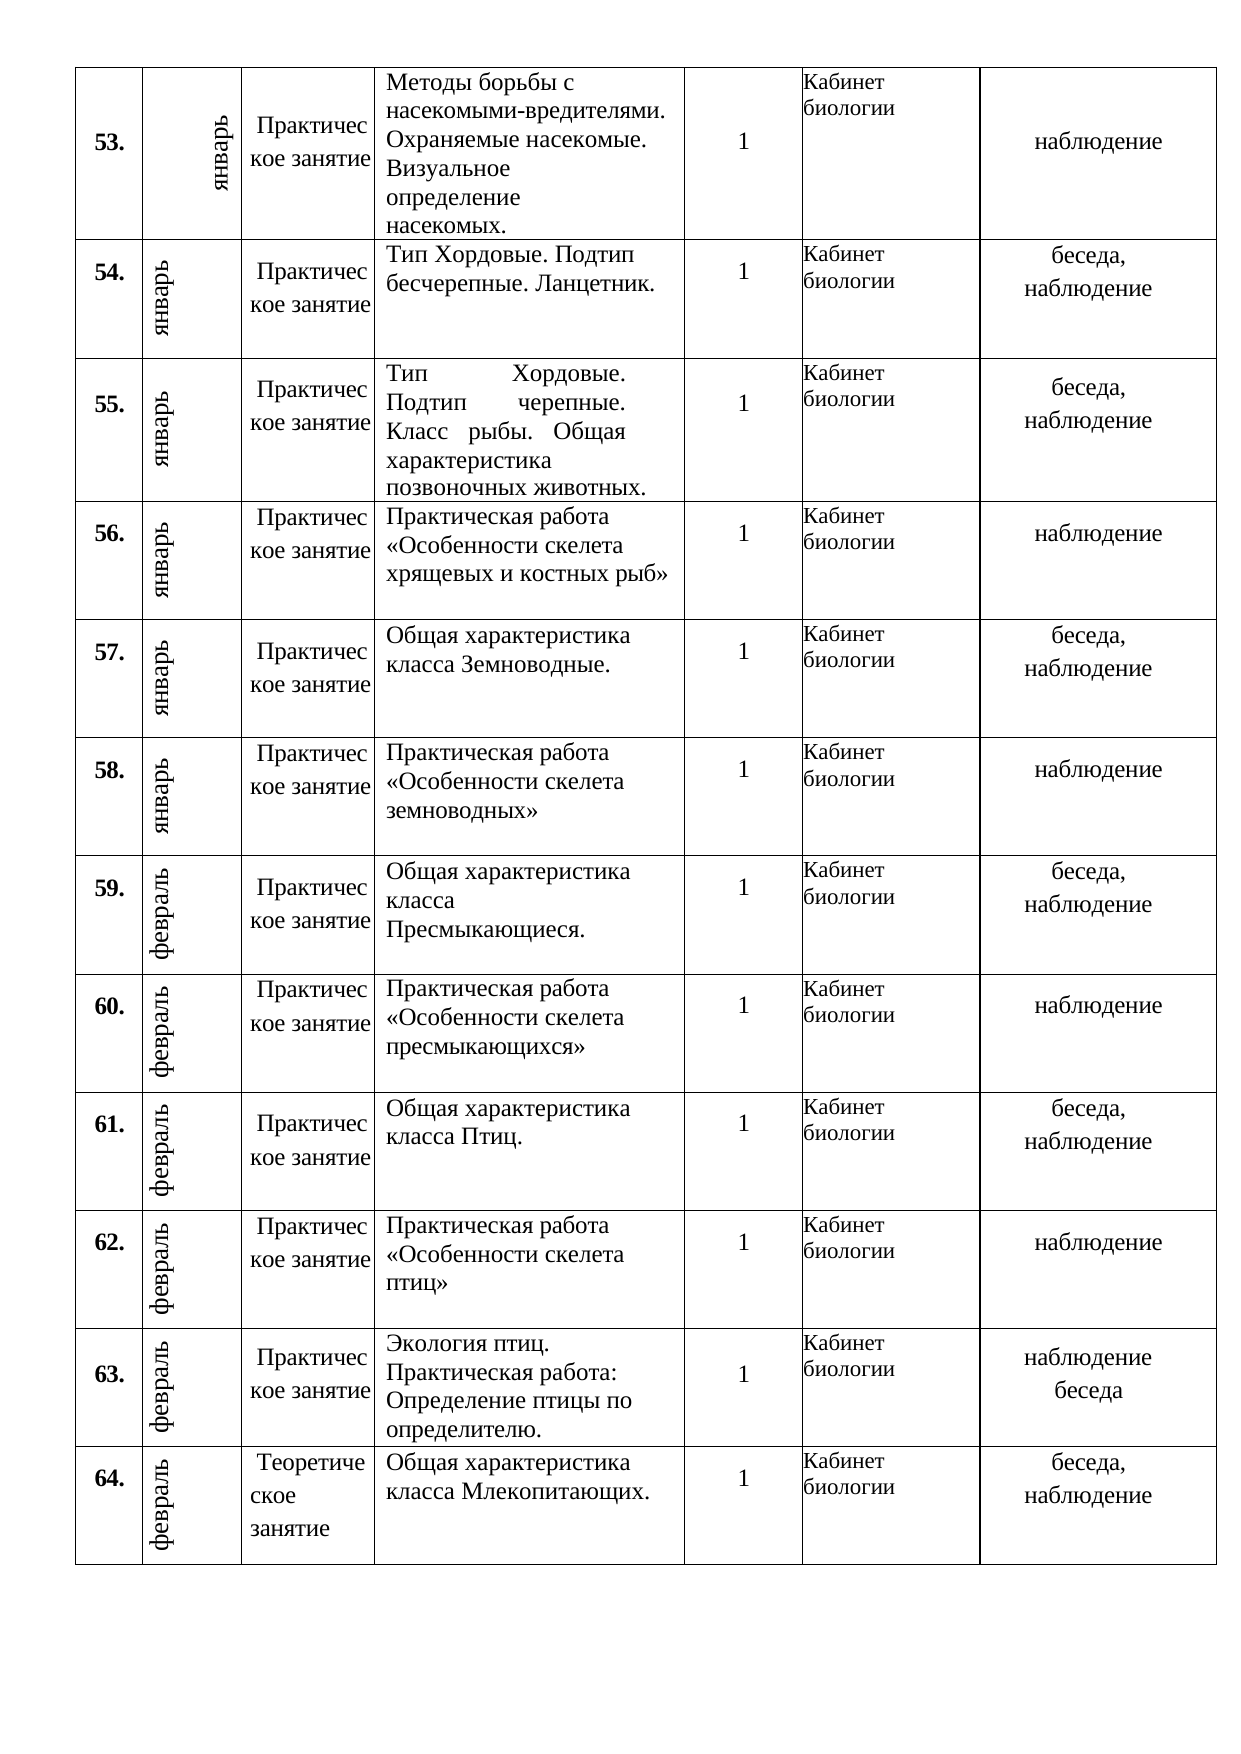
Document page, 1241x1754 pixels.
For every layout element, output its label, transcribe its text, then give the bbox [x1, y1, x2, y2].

table_cell январь [143, 68, 241, 239]
table_cell Кабинет биологии [803, 240, 979, 357]
table_cell февраль [143, 1447, 241, 1564]
table_cell Теоретическое занятие [242, 1447, 374, 1564]
table_cell 1 [685, 359, 802, 501]
table_cell Кабинет биологии [803, 359, 979, 501]
table_cell 1 [685, 1093, 802, 1210]
table_cell Практическое занятие [242, 620, 374, 737]
table_cell Общая характеристика класса Земноводные. [375, 620, 684, 737]
table_cell Кабинет биологии [803, 1211, 979, 1328]
table_cell Практическое занятие [242, 738, 374, 855]
table_cell Общая характеристика класса Птиц. [375, 1093, 684, 1210]
table_cell Практическая работа «Особенности скелета пресмыкающихся» [375, 975, 684, 1092]
table_cell Кабинет биологии [803, 975, 979, 1092]
table_cell 54. [76, 240, 142, 357]
table_cell 60. [76, 975, 142, 1092]
table_cell Практическое занятие [242, 975, 374, 1092]
table_cell 1 [685, 738, 802, 855]
table_cell 61. [76, 1093, 142, 1210]
table_cell наблюдение [981, 738, 1216, 855]
table_cell 1 [685, 856, 802, 973]
table_cell 56. [76, 502, 142, 619]
table_cell наблюдение [981, 68, 1216, 239]
table_cell 58. [76, 738, 142, 855]
table_cell Кабинет биологии [803, 620, 979, 737]
table_cell февраль [143, 856, 241, 973]
table_cell январь [143, 359, 241, 501]
table_cell Кабинет биологии [803, 738, 979, 855]
table_cell Практическое занятие [242, 359, 374, 501]
table_cell 64. [76, 1447, 142, 1564]
table_cell Практическая работа «Особенности скелета птиц» [375, 1211, 684, 1328]
table_cell Практическое занятие [242, 502, 374, 619]
table_cell январь [143, 620, 241, 737]
table_cell наблюдение беседа [981, 1329, 1216, 1446]
table_cell 53. [76, 68, 142, 239]
table_cell наблюдение [981, 975, 1216, 1092]
table_cell наблюдение [981, 1211, 1216, 1328]
table_cell Экология птиц. Практическая работа: Определение птицы по определителю. [375, 1329, 684, 1446]
table_cell беседа, наблюдение [981, 359, 1216, 501]
table_cell Практическое занятие [242, 1329, 374, 1446]
table_cell 63. [76, 1329, 142, 1446]
table_cell Практическое занятие [242, 856, 374, 973]
table_cell 1 [685, 68, 802, 239]
table_cell январь [143, 738, 241, 855]
table_cell 1 [685, 620, 802, 737]
table_cell Практическое занятие [242, 240, 374, 357]
table_cell Общая характеристика класса Млекопитающих. [375, 1447, 684, 1564]
table_cell беседа, наблюдение [981, 1447, 1216, 1564]
table_cell беседа, наблюдение [981, 856, 1216, 973]
table_cell 1 [685, 1447, 802, 1564]
table_cell 1 [685, 1329, 802, 1446]
table_cell 1 [685, 1211, 802, 1328]
table_cell беседа, наблюдение [981, 620, 1216, 737]
table_cell Кабинет биологии [803, 502, 979, 619]
table_cell Методы борьбы с насекомыми-вредителями. Охраняемые насекомые. Визуальное определение насекомых. [375, 68, 684, 239]
table_cell 1 [685, 975, 802, 1092]
table_cell 57. [76, 620, 142, 737]
table_cell январь [143, 240, 241, 357]
table_cell Практическое занятие [242, 1211, 374, 1328]
table_cell Кабинет биологии [803, 1329, 979, 1446]
table_cell Практическая работа «Особенности скелета земноводных» [375, 738, 684, 855]
table_cell февраль [143, 1329, 241, 1446]
table_cell 55. [76, 359, 142, 501]
table_cell наблюдение [981, 502, 1216, 619]
table_cell беседа, наблюдение [981, 240, 1216, 357]
table_cell Тип Хордовые. Подтип бесчерепные. Ланцетник. [375, 240, 684, 357]
table_cell февраль [143, 1211, 241, 1328]
table_cell беседа, наблюдение [981, 1093, 1216, 1210]
table_cell Кабинет биологии [803, 68, 979, 239]
table_cell Кабинет биологии [803, 1447, 979, 1564]
table_cell Практическая работа «Особенности скелета хрящевых и костных рыб» [375, 502, 684, 619]
table_cell январь [143, 502, 241, 619]
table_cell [242, 68, 374, 239]
table_cell февраль [143, 975, 241, 1092]
table_cell Практическое занятие [242, 1093, 374, 1210]
table_cell Общая характеристика класса Пресмыкающиеся. [375, 856, 684, 973]
table_cell Тип Хордовые. Подтип черепные. Класс рыбы. Общая характеристика позвоночных животных. [375, 359, 684, 501]
table_cell 59. [76, 856, 142, 973]
table_cell Кабинет биологии [803, 1093, 979, 1210]
table_cell февраль [143, 1093, 241, 1210]
table_cell 62. [76, 1211, 142, 1328]
table_cell 1 [685, 502, 802, 619]
table_cell 1 [685, 240, 802, 357]
table_cell Кабинет биологии [803, 856, 979, 973]
